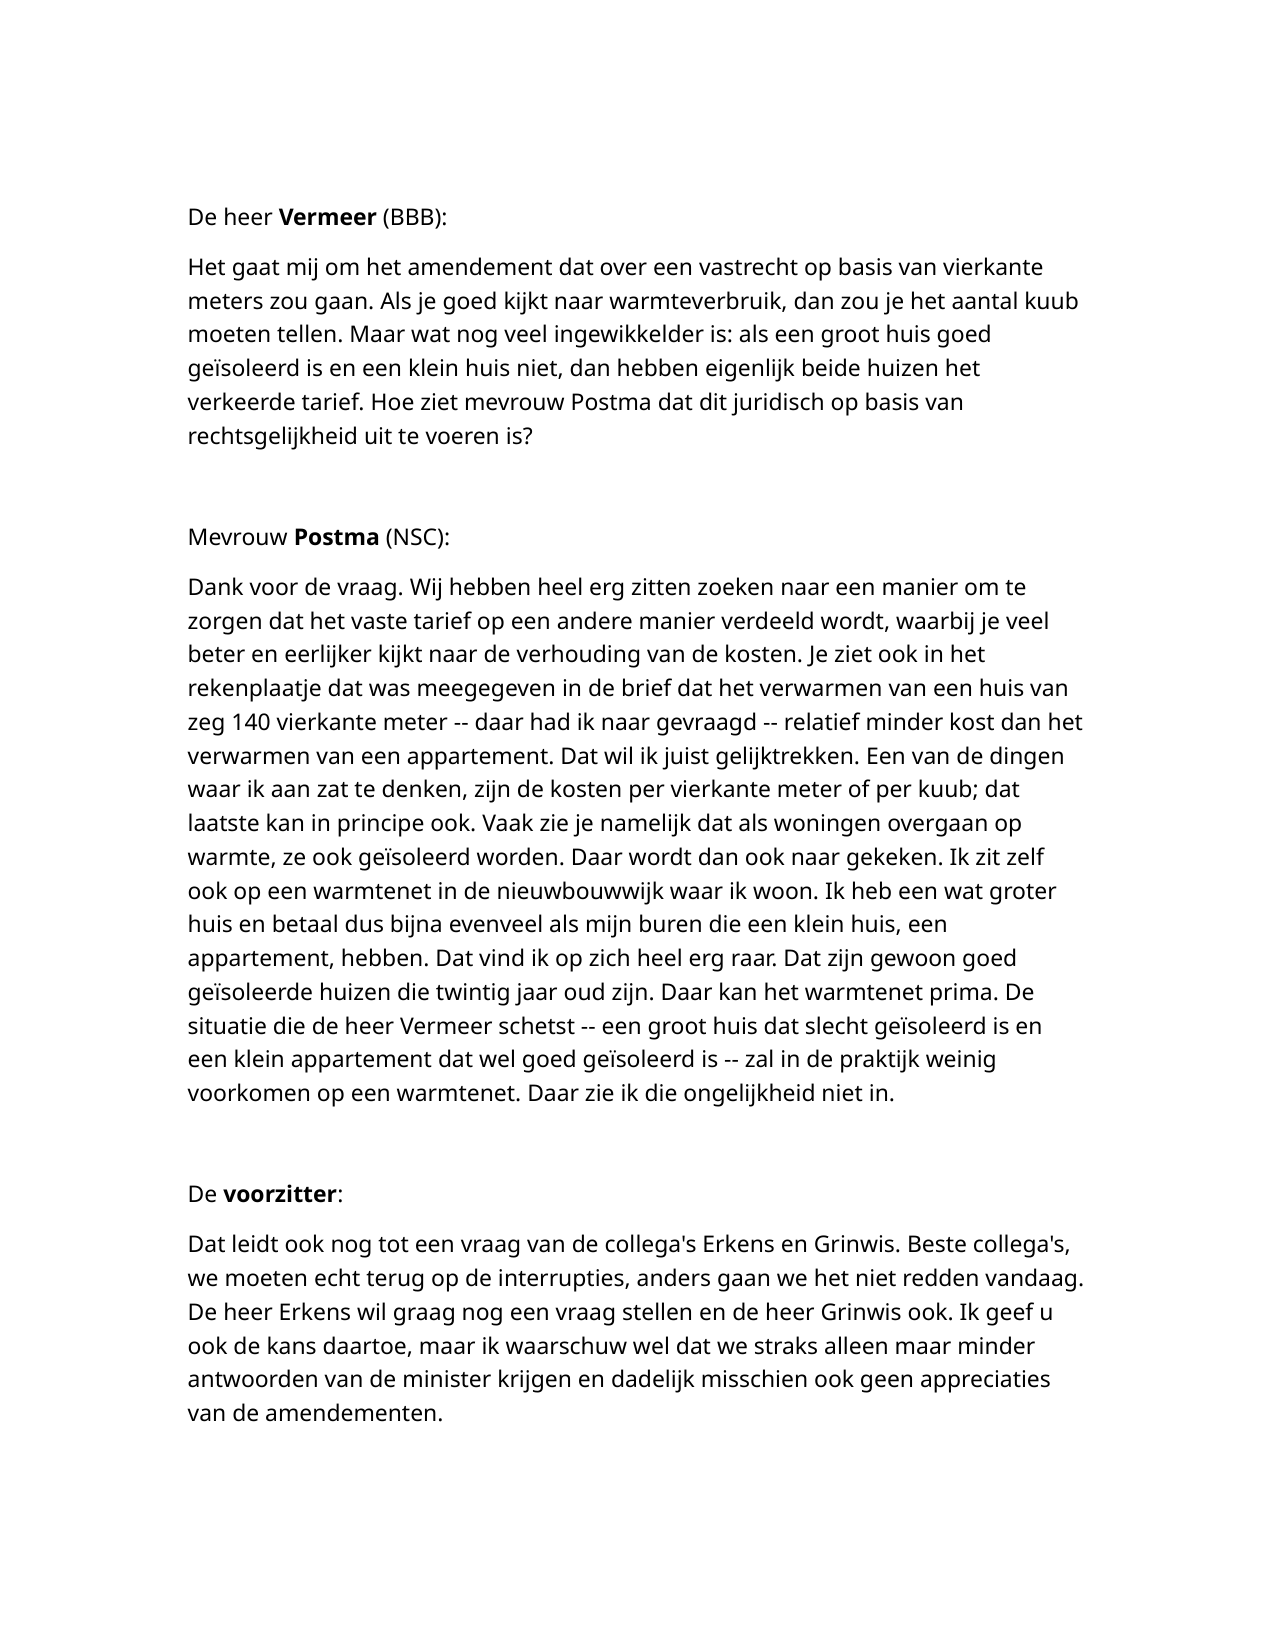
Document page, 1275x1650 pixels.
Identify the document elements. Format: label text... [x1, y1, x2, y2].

text Dank voor de vraag. Wij hebben heel erg zitten zoeken naar een manier om te zorgen dat het vaste tarief op een andere manier verdeeld wordt, waarbij je veel beter en eerlijker kijkt naar de verhouding van de kosten. Je ziet ook in het rekenplaatje dat was meegegeven in de brief dat het verwarmen van een huis van zeg 140 vierkante meter -- daar had ik naar gevraagd -- relatief minder kost dan het verwarmen van een appartement. Dat wil ik juist gelijktrekken. Een van de dingen waar ik aan zat te denken, zijn de kosten per vierkante meter of per kuub; dat laatste kan in principe ook. Vaak zie je namelijk dat als woningen overgaan op warmte, ze ook geïsoleerd worden. Daar wordt dan ook naar gekeken. Ik zit zelf ook op een warmtenet in de nieuwbouwwijk waar ik woon. Ik heb een wat groter huis en betaal dus bijna evenveel als mijn buren die een klein huis, een appartement, hebben. Dat vind ik op zich heel erg raar. Dat zijn gewoon goed geïsoleerde huizen die twintig jaar oud zijn. Daar kan het warmtenet prima. De situatie die de heer Vermeer schetst -- een groot huis dat slecht geïsoleerd is en een klein appartement dat wel goed geïsoleerd is -- zal in de praktijk weinig voorkomen op een warmtenet. Daar zie ik die ongelijkheid niet in. [187, 571, 1087, 1108]
text De heer Vermeer (BBB): [187, 200, 1087, 232]
text Mevrouw Postma (NSC): [187, 520, 1087, 552]
text Het gaat mij om het amendement dat over een vastrecht op basis van vierkante meters zou gaan. Als je goed kijkt naar warmteverbruik, dan zou je het aantal kuub moeten tellen. Maar wat nog veel ingewikkelder is: als een groot huis goed geïsoleerd is en een klein huis niet, dan hebben eigenlijk beide huizen het verkeerde tarief. Hoe ziet mevrouw Postma dat dit juridisch op basis van rechtsgelijkheid uit te voeren is? [187, 251, 1087, 451]
text De voorzitter: [187, 1178, 1087, 1209]
text Dat leidt ook nog tot een vraag van de collega's Erkens en Grinwis. Beste collega's, we moeten echt terug op de interrupties, anders gaan we het niet redden vandaag. De heer Erkens wil graag nog een vraag stellen en de heer Grinwis ook. Ik geef u ook de kans daartoe, maar ik waarschuw wel dat we straks alleen maar minder antwoorden van de minister krijgen en dadelijk misschien ook geen appreciaties van de amendementen. [187, 1228, 1087, 1428]
